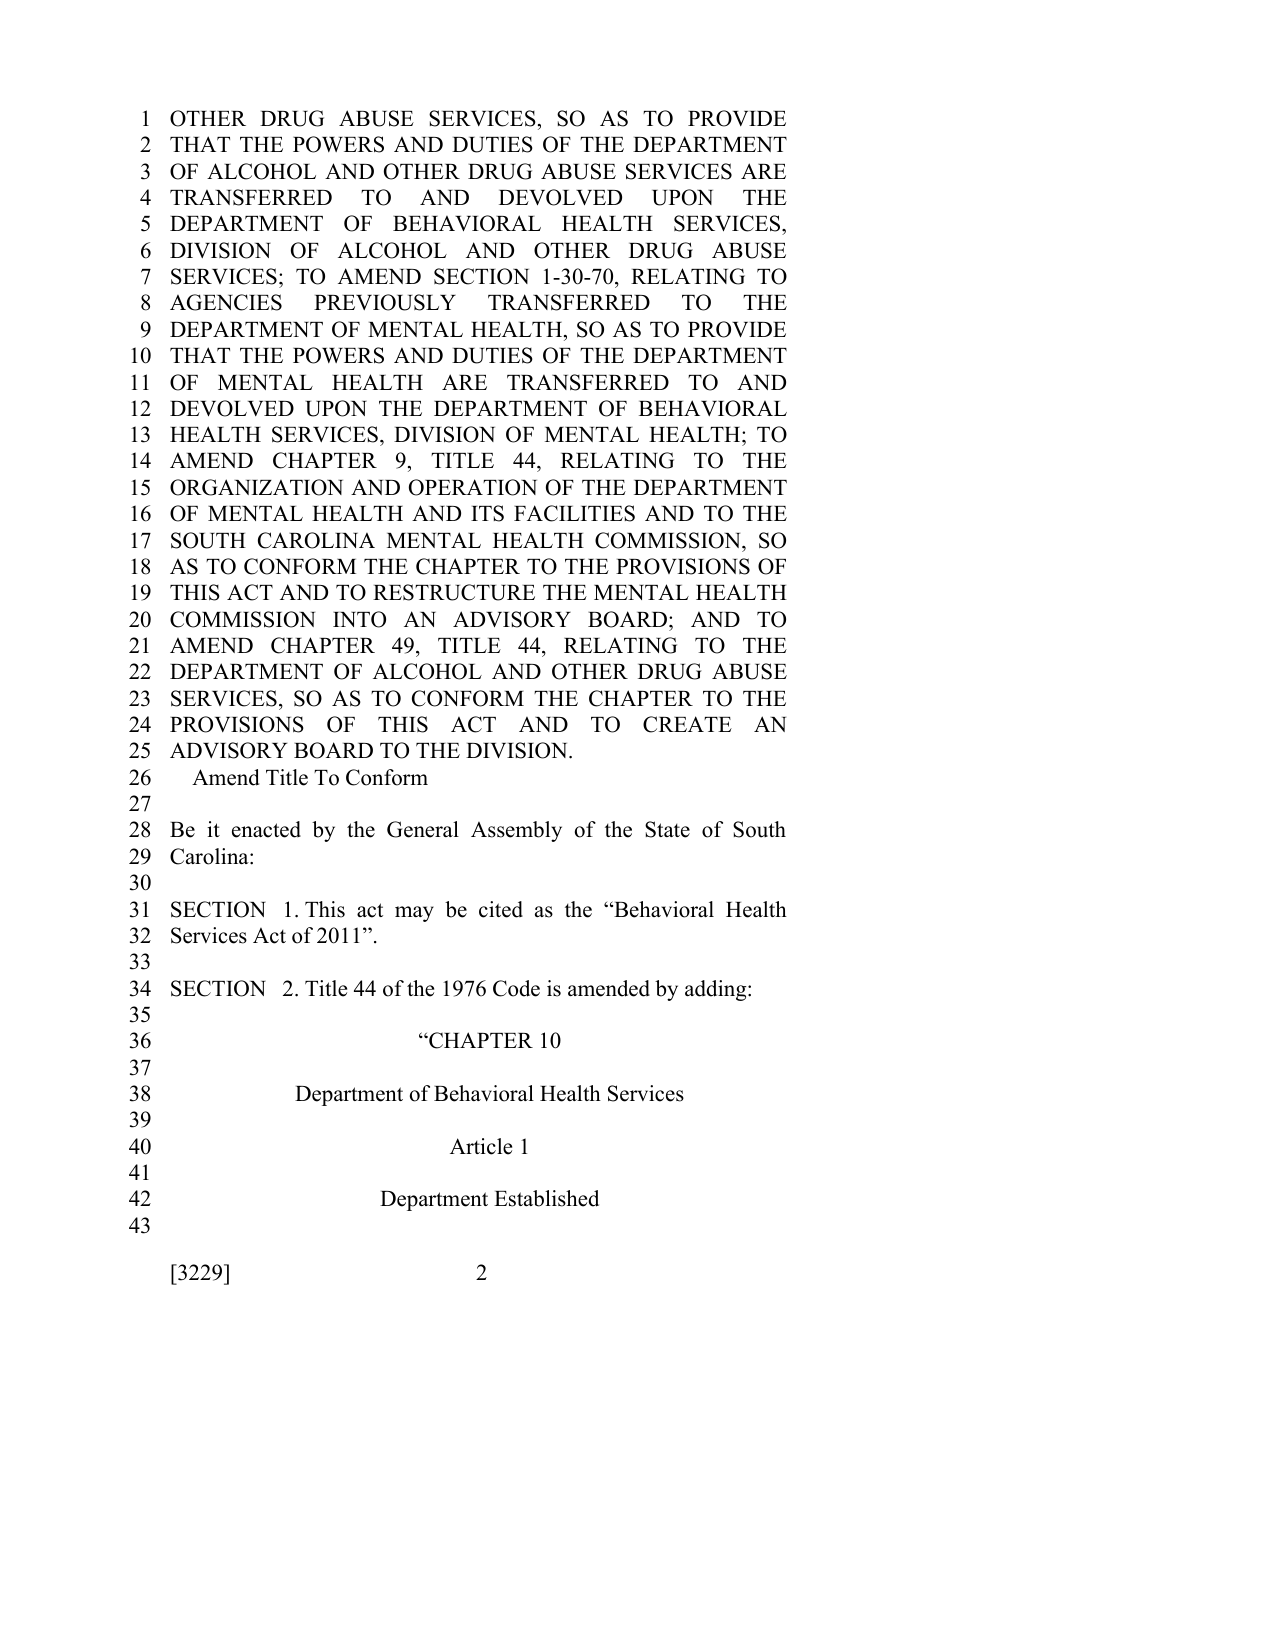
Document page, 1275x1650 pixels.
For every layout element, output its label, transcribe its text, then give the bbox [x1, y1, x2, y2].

text SECTION 1. This act may be cited as the “Behavioral Health Services Act of 2011”. [169, 896, 787, 948]
text Amend Title To Conform [169, 764, 787, 790]
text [169, 105, 787, 764]
text Be it enacted by the General Assembly of the State of South Carolina: [169, 817, 787, 869]
text Article 1 [169, 1133, 787, 1159]
text Department Established [169, 1186, 787, 1212]
text “CHAPTER 10 [169, 1027, 787, 1054]
text SECTION 2. Title 44 of the 1976 Code is amended by adding: [169, 975, 787, 1001]
text Department of Behavioral Health Services [169, 1080, 787, 1106]
